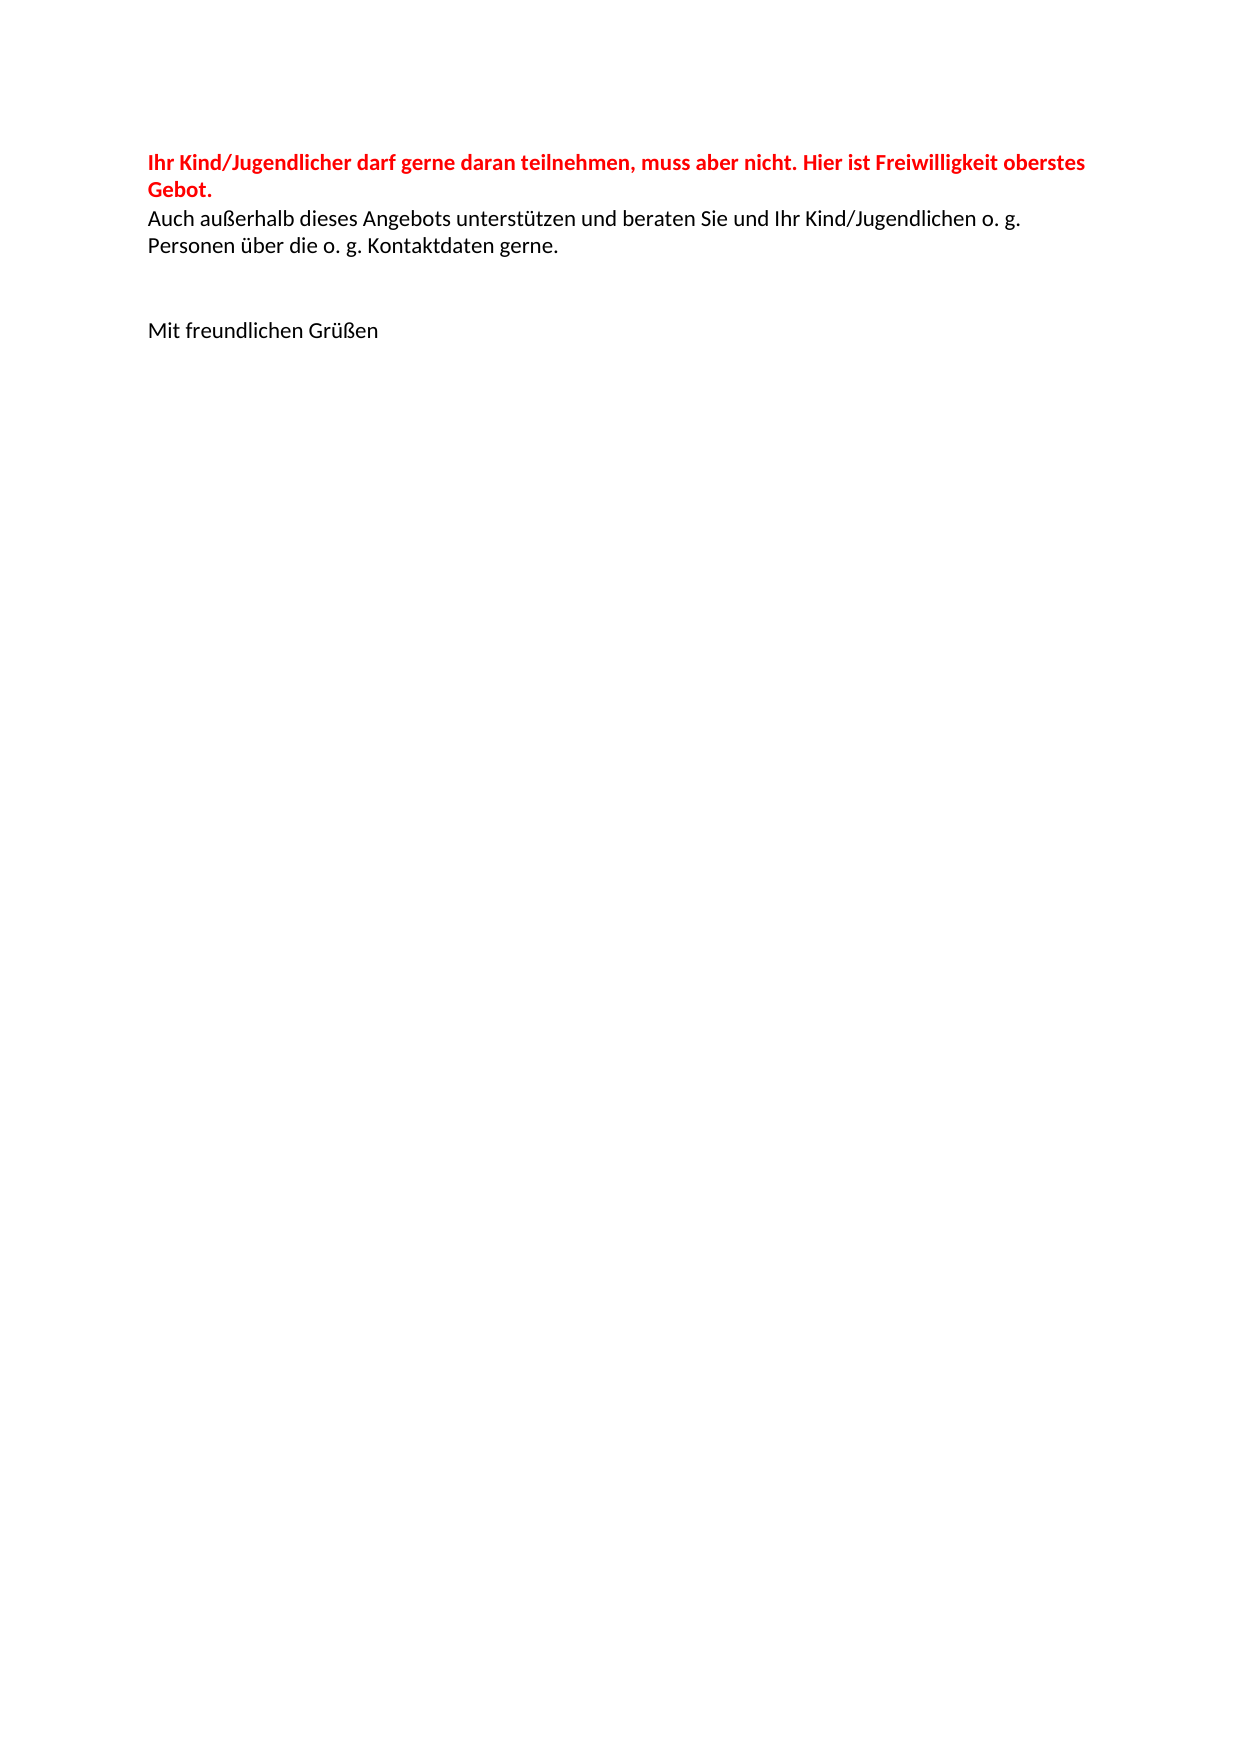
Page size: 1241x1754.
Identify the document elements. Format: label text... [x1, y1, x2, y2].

text Auch außerhalb dieses Angebots unterstützen und beraten Sie und Ihr Kind/Jugendlichen o. g. Personen über die o. g. Kontaktdaten gerne. [148, 204, 1093, 260]
text Mit freundlichen Grüßen [148, 316, 1093, 344]
text Ihr Kind/Jugendlicher darf gerne daran teilnehmen, muss aber nicht. Hier ist Freiwilligkeit oberstes Gebot. [148, 148, 1093, 204]
